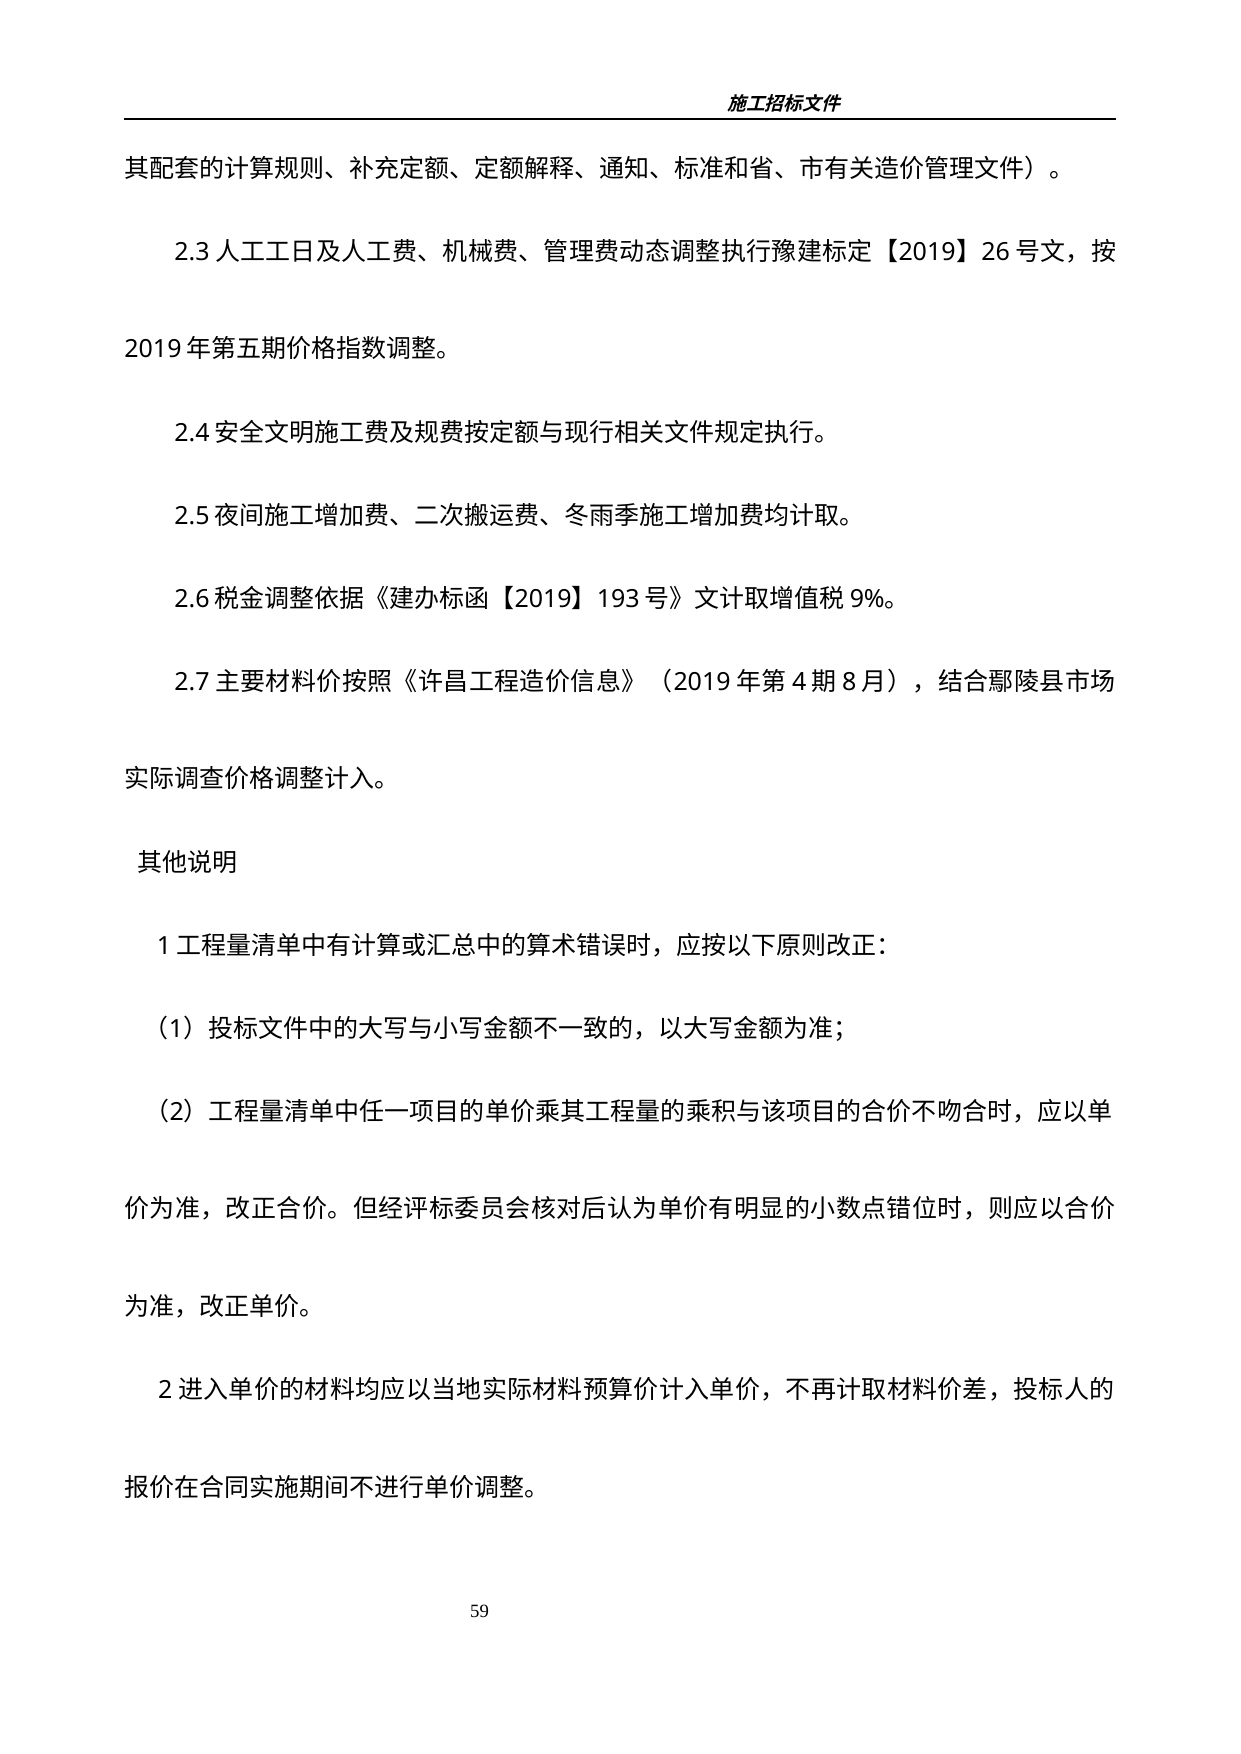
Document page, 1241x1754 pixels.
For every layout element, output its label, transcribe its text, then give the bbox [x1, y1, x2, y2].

text 2.4安全文明施工费及规费按定额与现行相关文件规定执行。 [124, 398, 1116, 463]
text 1工程量清单中有计算或汇总中的算术错误时，应按以下原则改正： [124, 911, 1116, 976]
text 2.3人工工日及人工费、机械费、管理费动态调整执行豫建标定【2019】26号文，按2019年第五期价格指数调整。 [124, 217, 1116, 379]
text （2）工程量清单中任一项目的单价乘其工程量的乘积与该项目的合价不吻合时，应以单价为准，改正合价。但经评标委员会核对后认为单价有明显的小数点错位时，则应以合价为准，改正单价。 [124, 1077, 1116, 1337]
text 2.6税金调整依据《建办标函【2019】193号》文计取增值税9%。 [124, 564, 1116, 629]
text 2.7主要材料价按照《许昌工程造价信息》（2019年第4期8月），结合鄢陵县市场实际调查价格调整计入。 [124, 647, 1116, 809]
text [124, 134, 1116, 199]
text 2进入单价的材料均应以当地实际材料预算价计入单价，不再计取材料价差，投标人的报价在合同实施期间不进行单价调整。 [124, 1355, 1116, 1518]
text （1）投标文件中的大写与小写金额不一致的，以大写金额为准； [124, 994, 1116, 1059]
text 其他说明 [124, 828, 1116, 893]
text 2.5夜间施工增加费、二次搬运费、冬雨季施工增加费均计取。 [124, 481, 1116, 546]
